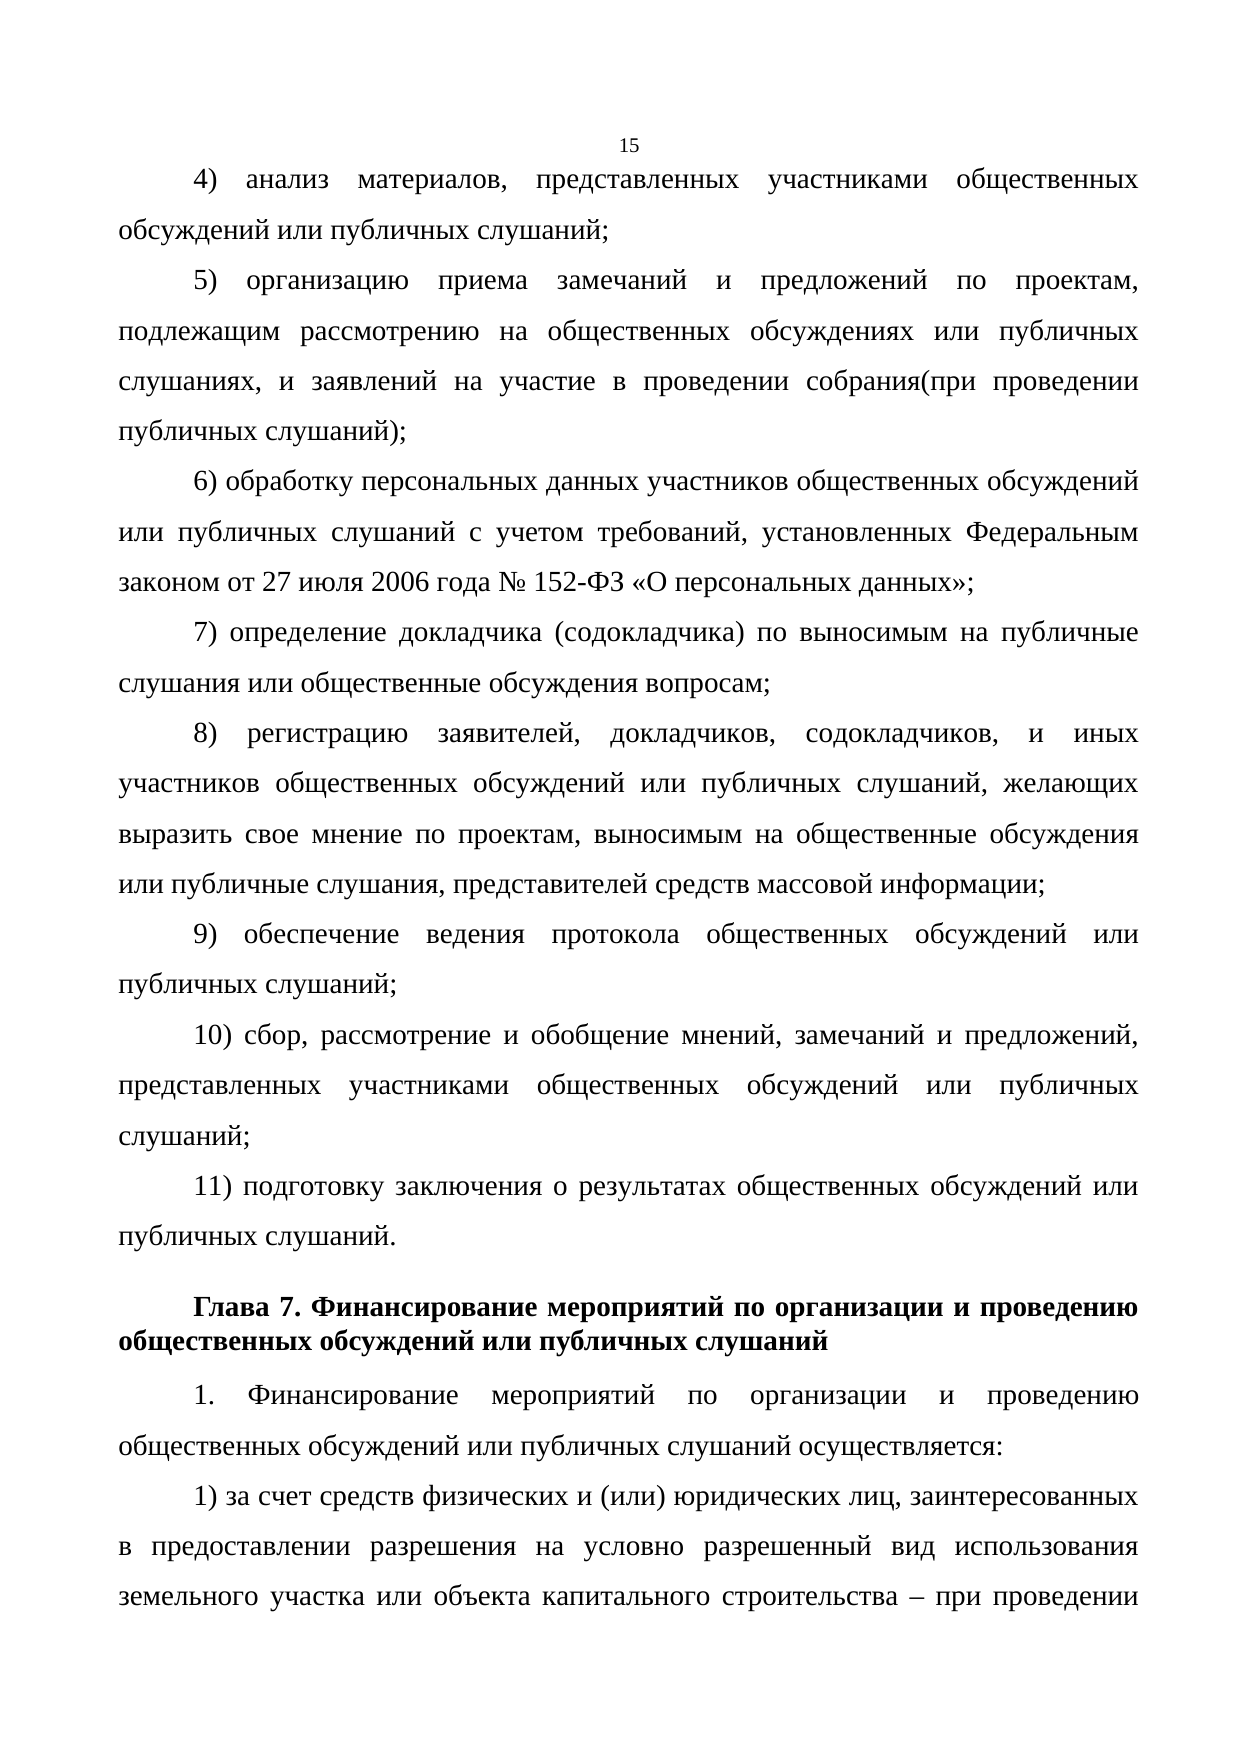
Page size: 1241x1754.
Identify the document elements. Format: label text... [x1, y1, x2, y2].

text 1. Финансирование мероприятий по организации и проведению общественных обсуждений или публичных слушаний осуществляется: [118, 1377, 1140, 1461]
subtitle Глава 7. Финансирование мероприятий по организации и проведению общественных обсуждений или публичных слушаний [118, 1289, 1140, 1356]
text 6) обработку персональных данных участников общественных обсуждений или публичных слушаний с учетом требований, установленных Федеральным законом от 27 июля 2006 года № 152-ФЗ «О персональных данных»; [118, 463, 1140, 598]
text 8) регистрацию заявителей, докладчиков, содокладчиков, и иных участников общественных обсуждений или публичных слушаний, желающих выразить свое мнение по проектам, выносимым на общественные обсуждения или публичные слушания, представителей средств массовой информации; [118, 715, 1140, 899]
text 5) организацию приема замечаний и предложений по проектам, подлежащим рассмотрению на общественных обсуждениях или публичных слушаниях, и заявлений на участие в проведении собрания(при проведении публичных слушаний); [118, 262, 1140, 447]
text 4) анализ материалов, представленных участниками общественных обсуждений или публичных слушаний; [118, 162, 1140, 246]
text 7) определение докладчика (содокладчика) по выносимым на публичные слушания или общественные обсуждения вопросам; [118, 614, 1140, 698]
text 10) сбор, рассмотрение и обобщение мнений, замечаний и предложений, представленных участниками общественных обсуждений или публичных слушаний; [118, 1017, 1140, 1151]
text 11) подготовку заключения о результатах общественных обсуждений или публичных слушаний. [118, 1168, 1140, 1252]
text 9) обеспечение ведения протокола общественных обсуждений или публичных слушаний; [118, 916, 1140, 1000]
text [118, 1478, 1140, 1612]
